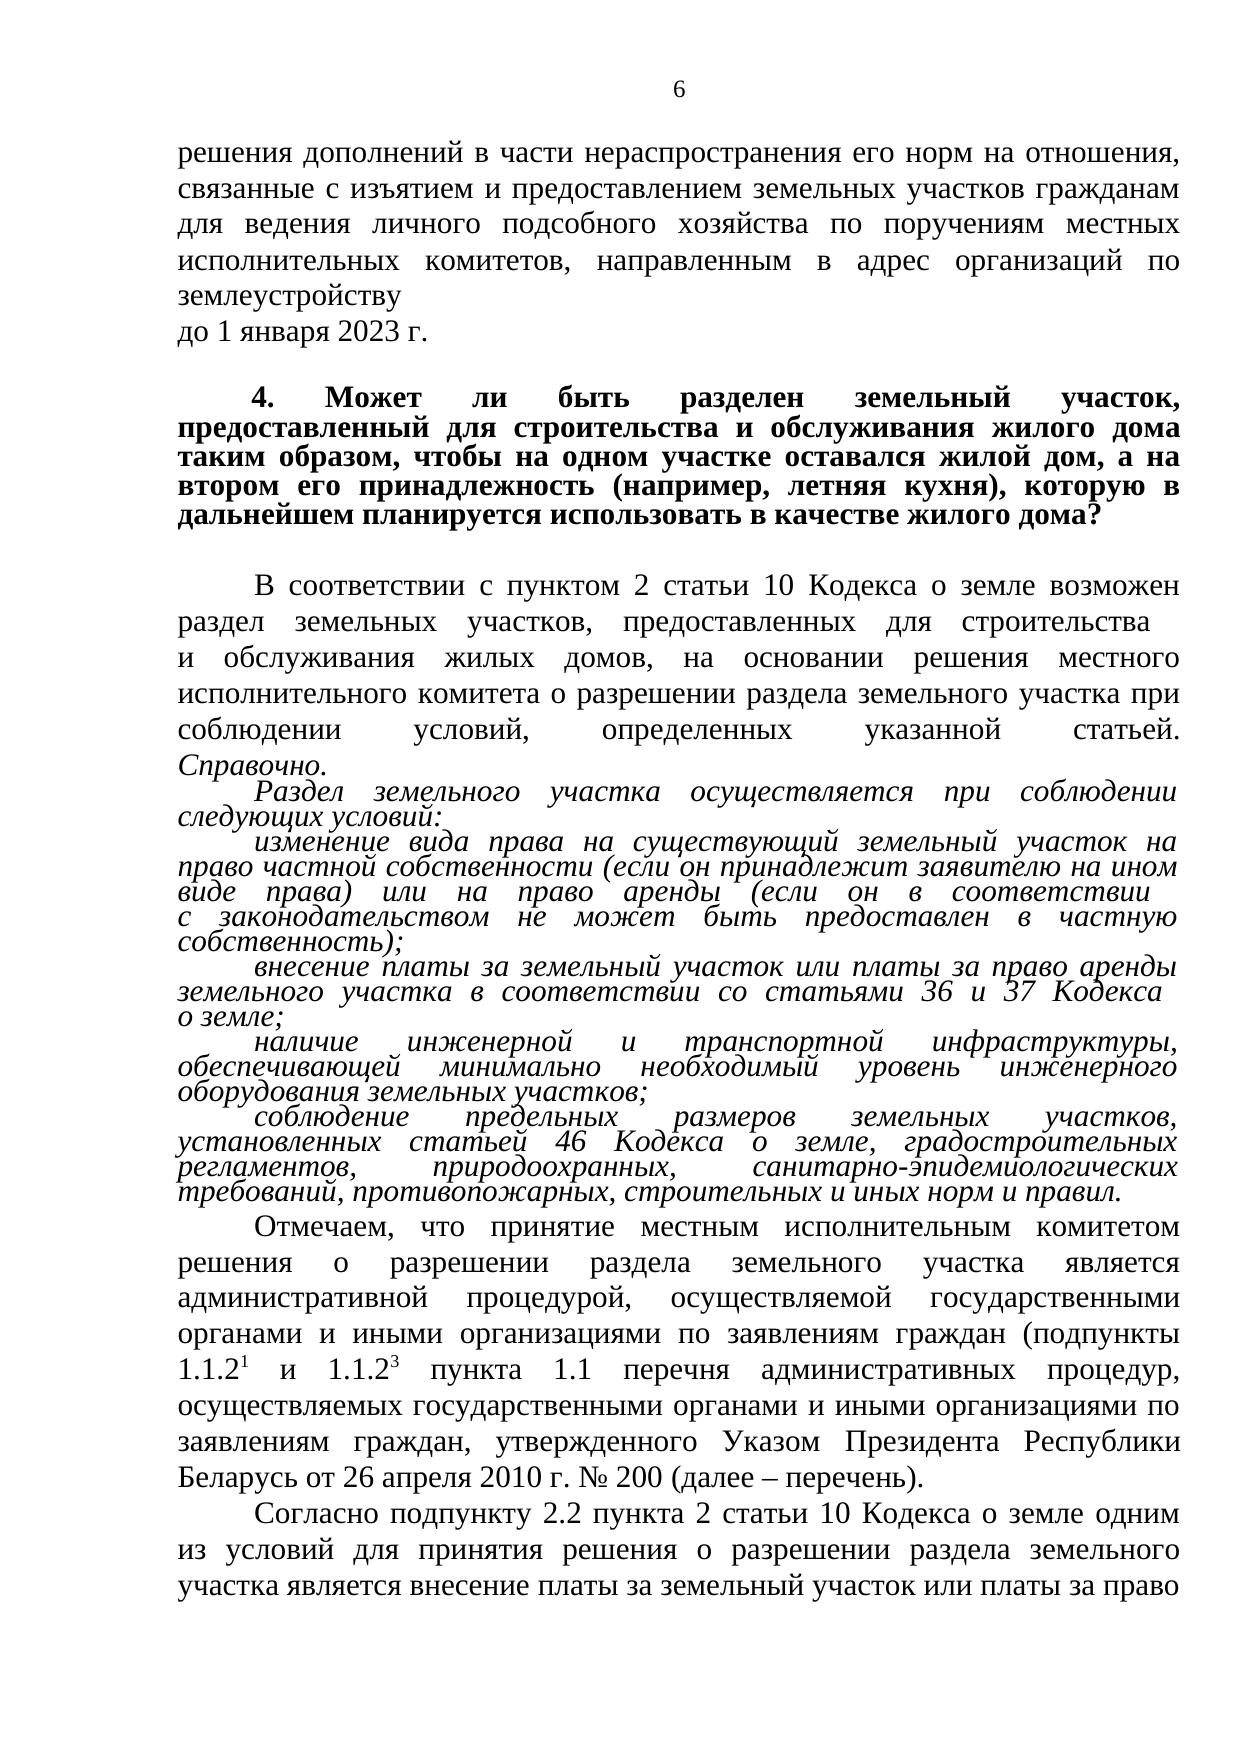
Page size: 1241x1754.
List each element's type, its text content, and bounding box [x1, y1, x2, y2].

text Раздел земельного участка осуществляется при соблюдении следующих условий: [177, 782, 1181, 832]
text внесение платы за земельный участок или платы за право аренды земельного участка в соответствии со статьями 36 и 37 Кодекса о земле; [177, 957, 1181, 1032]
text соблюдение предельных размеров земельных участков, установленных статьей 46 Кодекса о земле, градостроительных регламентов, природоохранных, санитарно-эпидемиологических требований, противопожарных, строительных и иных норм и правил. [177, 1107, 1181, 1207]
text Отмечаем, что принятие местным исполнительным комитетом решения о разрешении раздела земельного участка является административной процедурой, осуществляемой государственными органами и иными организациями по заявлениям граждан (подпункты 1.1.21 и 1.1.23 пункта 1.1 перечня административных процедур, осуществляемых государственными органами и иными организациями по заявлениям граждан, утвержденного Указом Президента Республики Беларусь от 26 апреля 2010 г. № 200 (далее – перечень). [177, 1207, 1181, 1494]
text 4. Может ли быть разделен земельный участок, предоставленный для строительства и обслуживания жилого дома таким образом, чтобы на одном участке оставался жилой дом, а на втором его принадлежность (например, летняя кухня), которую в дальнейшем планируется использовать в качестве жилого дома? [177, 384, 1181, 530]
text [177, 1494, 1181, 1602]
text наличие инженерной и транспортной инфраструктуры, обеспечивающей минимально необходимый уровень инженерного оборудования земельных участков; [177, 1032, 1181, 1107]
text В соответствии с пунктом 2 статьи 10 Кодекса о земле возможен раздел земельных участков, предоставленных для строительства и обслуживания жилых домов, на основании решения местного исполнительного комитета о разрешении раздела земельного участка при соблюдении условий, определенных указанной статьей. Справочно. [177, 566, 1181, 782]
text изменение вида права на существующий земельный участок на право частной собственности (если он принадлежит заявителю на ином виде права) или на право аренды (если он в соответствии с законодательством не может быть предоставлен в частную собственность); [177, 832, 1181, 957]
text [177, 133, 1181, 348]
